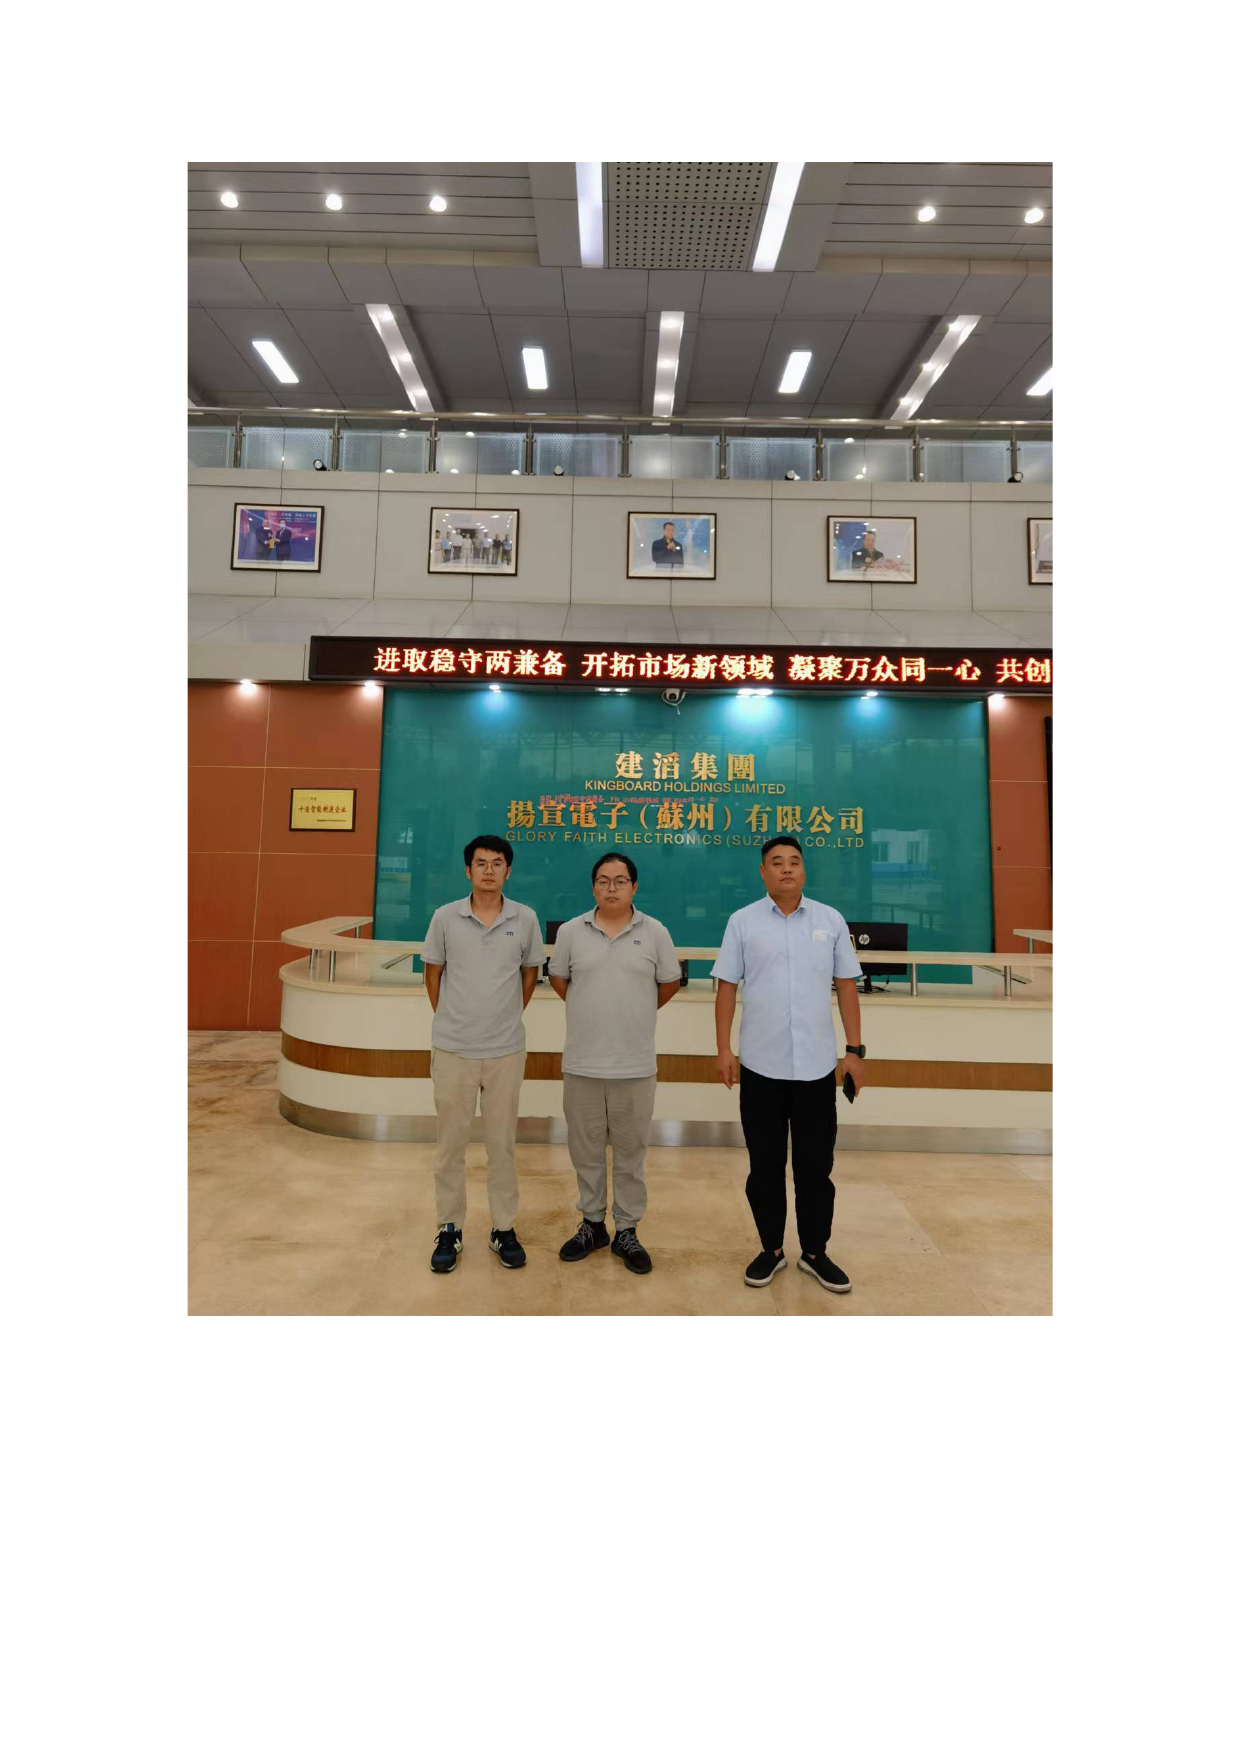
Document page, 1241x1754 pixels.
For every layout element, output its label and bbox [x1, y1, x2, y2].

picture [187, 162, 1053, 1316]
